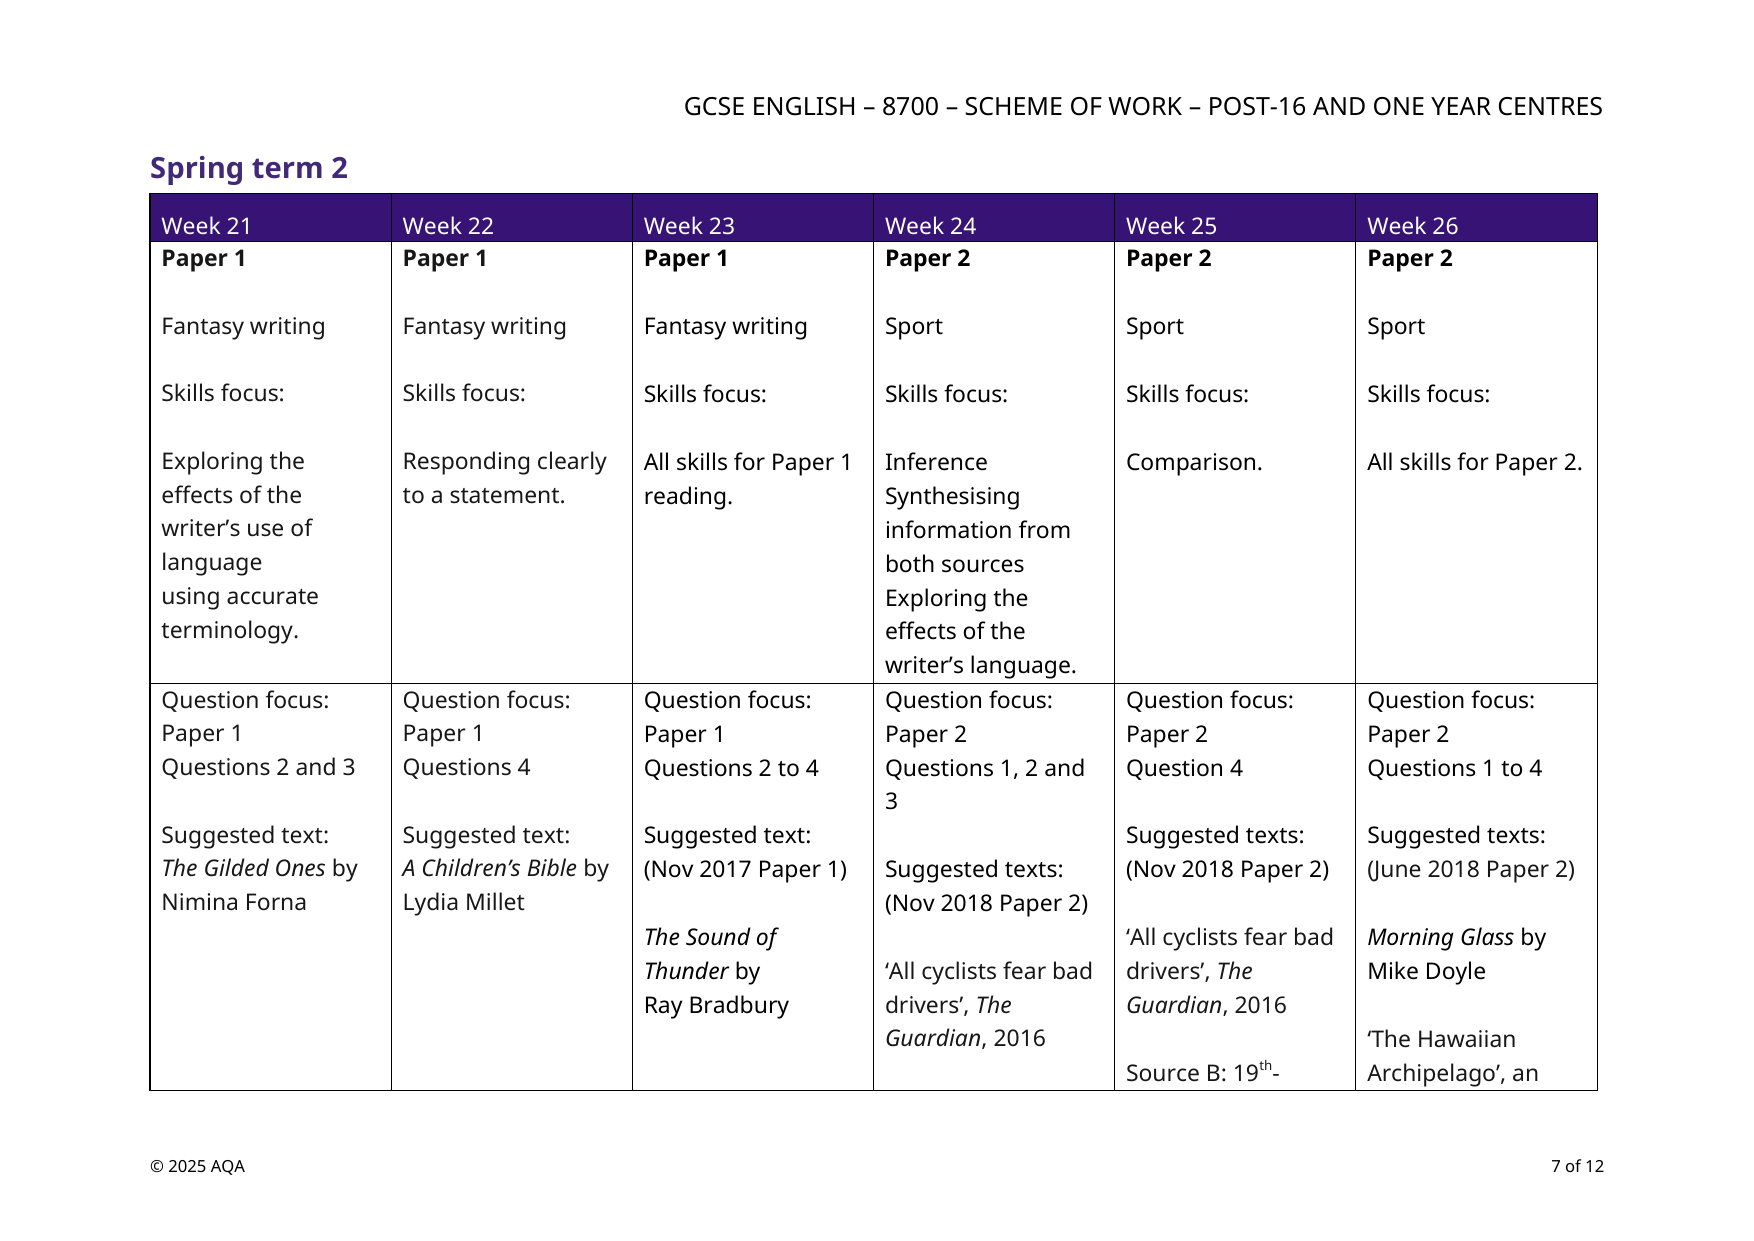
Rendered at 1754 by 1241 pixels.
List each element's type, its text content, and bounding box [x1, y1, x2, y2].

subtitle Spring term 2 [150, 148, 1604, 187]
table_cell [633, 684, 873, 1090]
table_cell Paper 2 Sport Skills focus: All skills for Paper 2. [1356, 242, 1597, 682]
table_cell Paper 1 Fantasy writing Skills focus: Exploring the effects of the writer’s use of language using accurate terminology. [151, 242, 391, 682]
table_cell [392, 684, 632, 1090]
table_cell Paper 2 Sport Skills focus: Inference Synthesising information from both sources Exploring the effects of the writer’s language. [874, 242, 1114, 682]
table_header Week 22 [392, 194, 632, 241]
table_header Week 21 [151, 194, 391, 241]
table_cell Paper 1 Fantasy writing Skills focus: Responding clearly to a statement. [392, 242, 632, 682]
table_header Week 26 [1356, 194, 1597, 241]
table_header Week 23 [633, 194, 873, 241]
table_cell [1356, 684, 1597, 1090]
table_cell Paper 2 Sport Skills focus: Comparison. [1115, 242, 1355, 682]
table_header Week 24 [874, 194, 1114, 241]
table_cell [1115, 684, 1355, 1090]
table_cell Paper 1 Fantasy writing Skills focus: All skills for Paper 1 reading. [633, 242, 873, 682]
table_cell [874, 684, 1114, 1090]
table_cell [151, 684, 391, 1090]
table_header Week 25 [1115, 194, 1355, 241]
